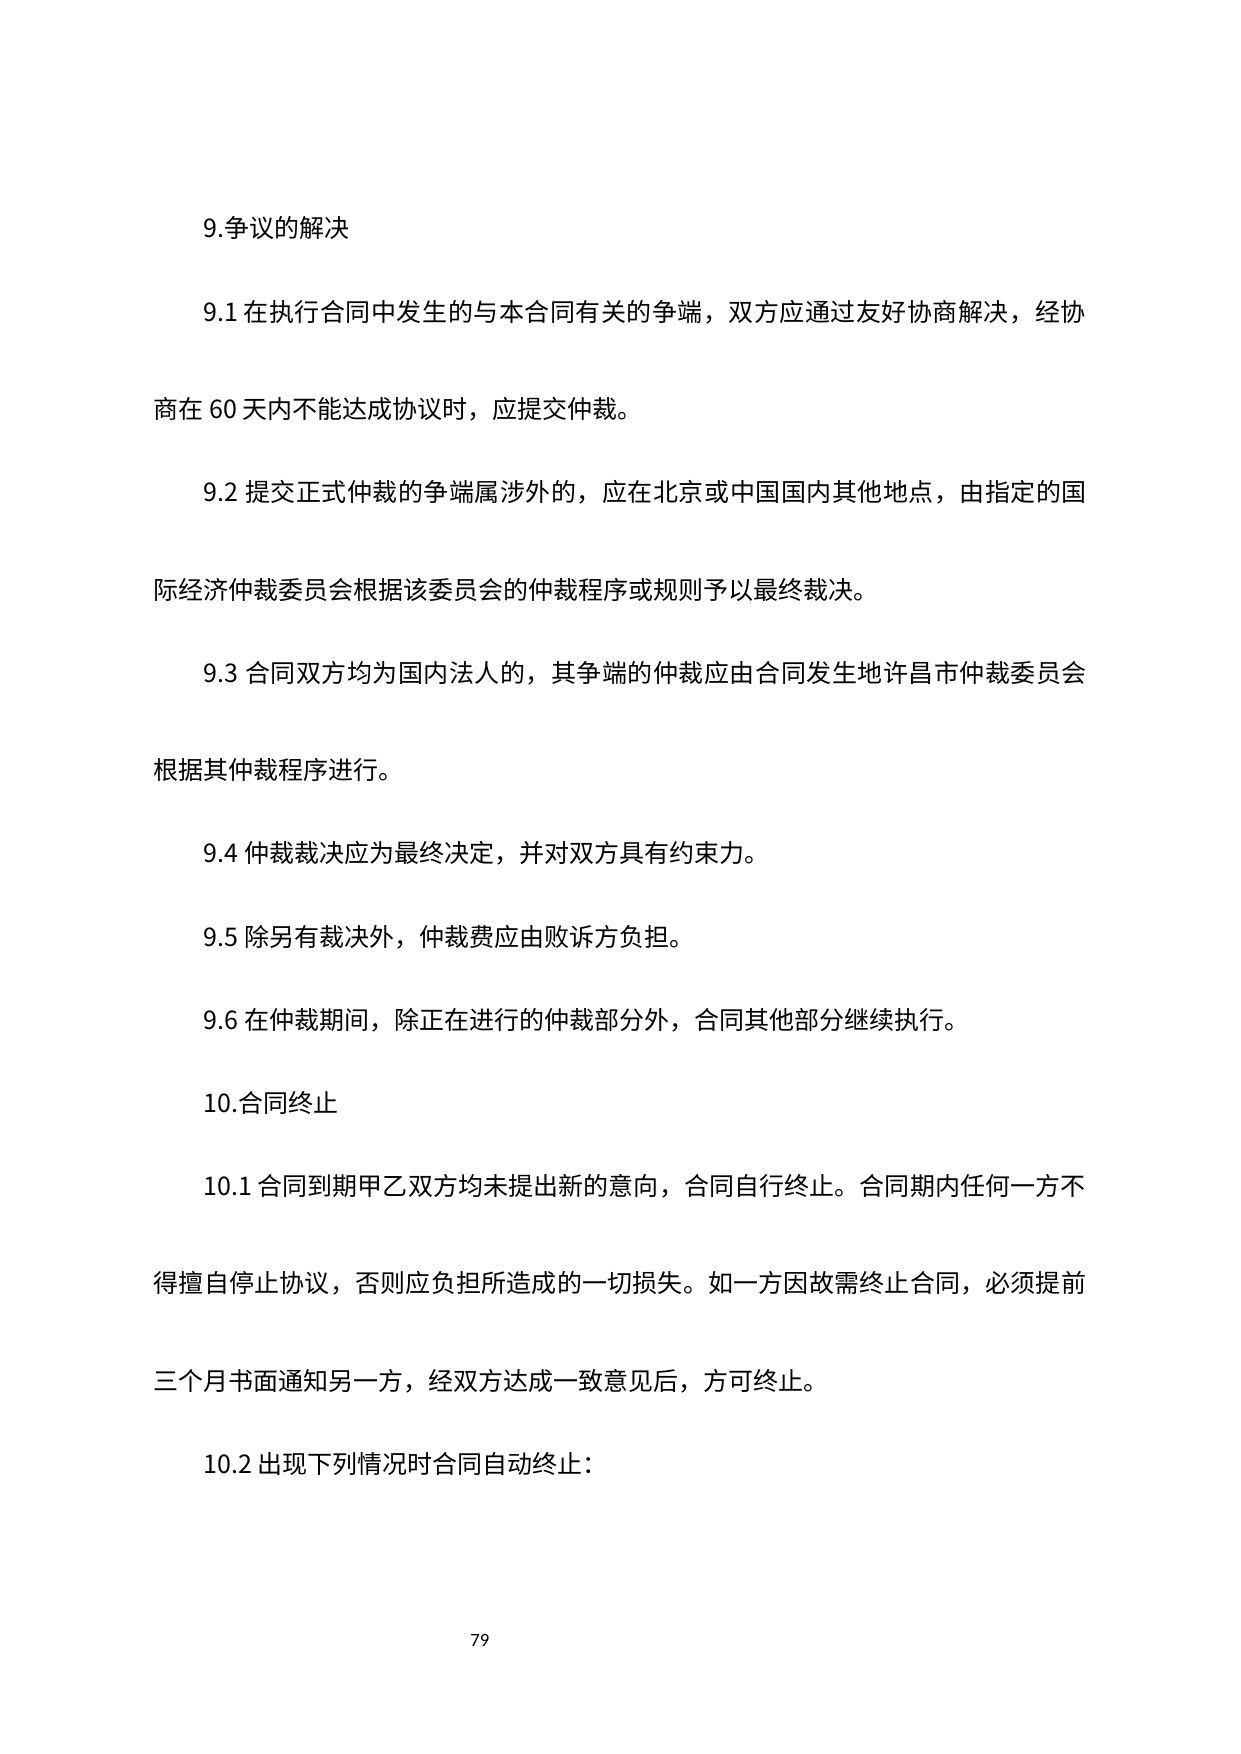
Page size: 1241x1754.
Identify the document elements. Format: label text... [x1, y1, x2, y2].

text 9.5 除另有裁决外，仲裁费应由败诉方负担。 [153, 903, 1087, 968]
text 9.4 仲裁裁决应为最终决定，并对双方具有约束力。 [153, 819, 1087, 884]
text 9.2 提交正式仲裁的争端属涉外的，应在北京或中国国内其他地点，由指定的国际经济仲裁委员会根据该委员会的仲裁程序或规则予以最终裁决。 [153, 458, 1087, 621]
text 10.合同终止 [153, 1069, 1087, 1134]
text 9.1在执行合同中发生的与本合同有关的争端，双方应通过友好协商解决，经协商在 60天内不能达成协议时，应提交仲裁。 [153, 278, 1087, 440]
text 10.1合同到期甲乙双方均未提出新的意向，合同自行终止。合同期内任何一方不得擅自停止协议，否则应负担所造成的一切损失。如一方因故需终止合同，必须提前三个月书面通知另一方，经双方达成一致意见后，方可终止。 [153, 1152, 1087, 1412]
text 9.争议的解决 [153, 194, 1087, 259]
text 10.2 出现下列情况时合同自动终止： [153, 1430, 1087, 1495]
text 9.3 合同双方均为国内法人的，其争端的仲裁应由合同发生地许昌市仲裁委员会根据其仲裁程序进行。 [153, 639, 1087, 801]
text 9.6 在仲裁期间，除正在进行的仲裁部分外，合同其他部分继续执行。 [153, 986, 1087, 1051]
